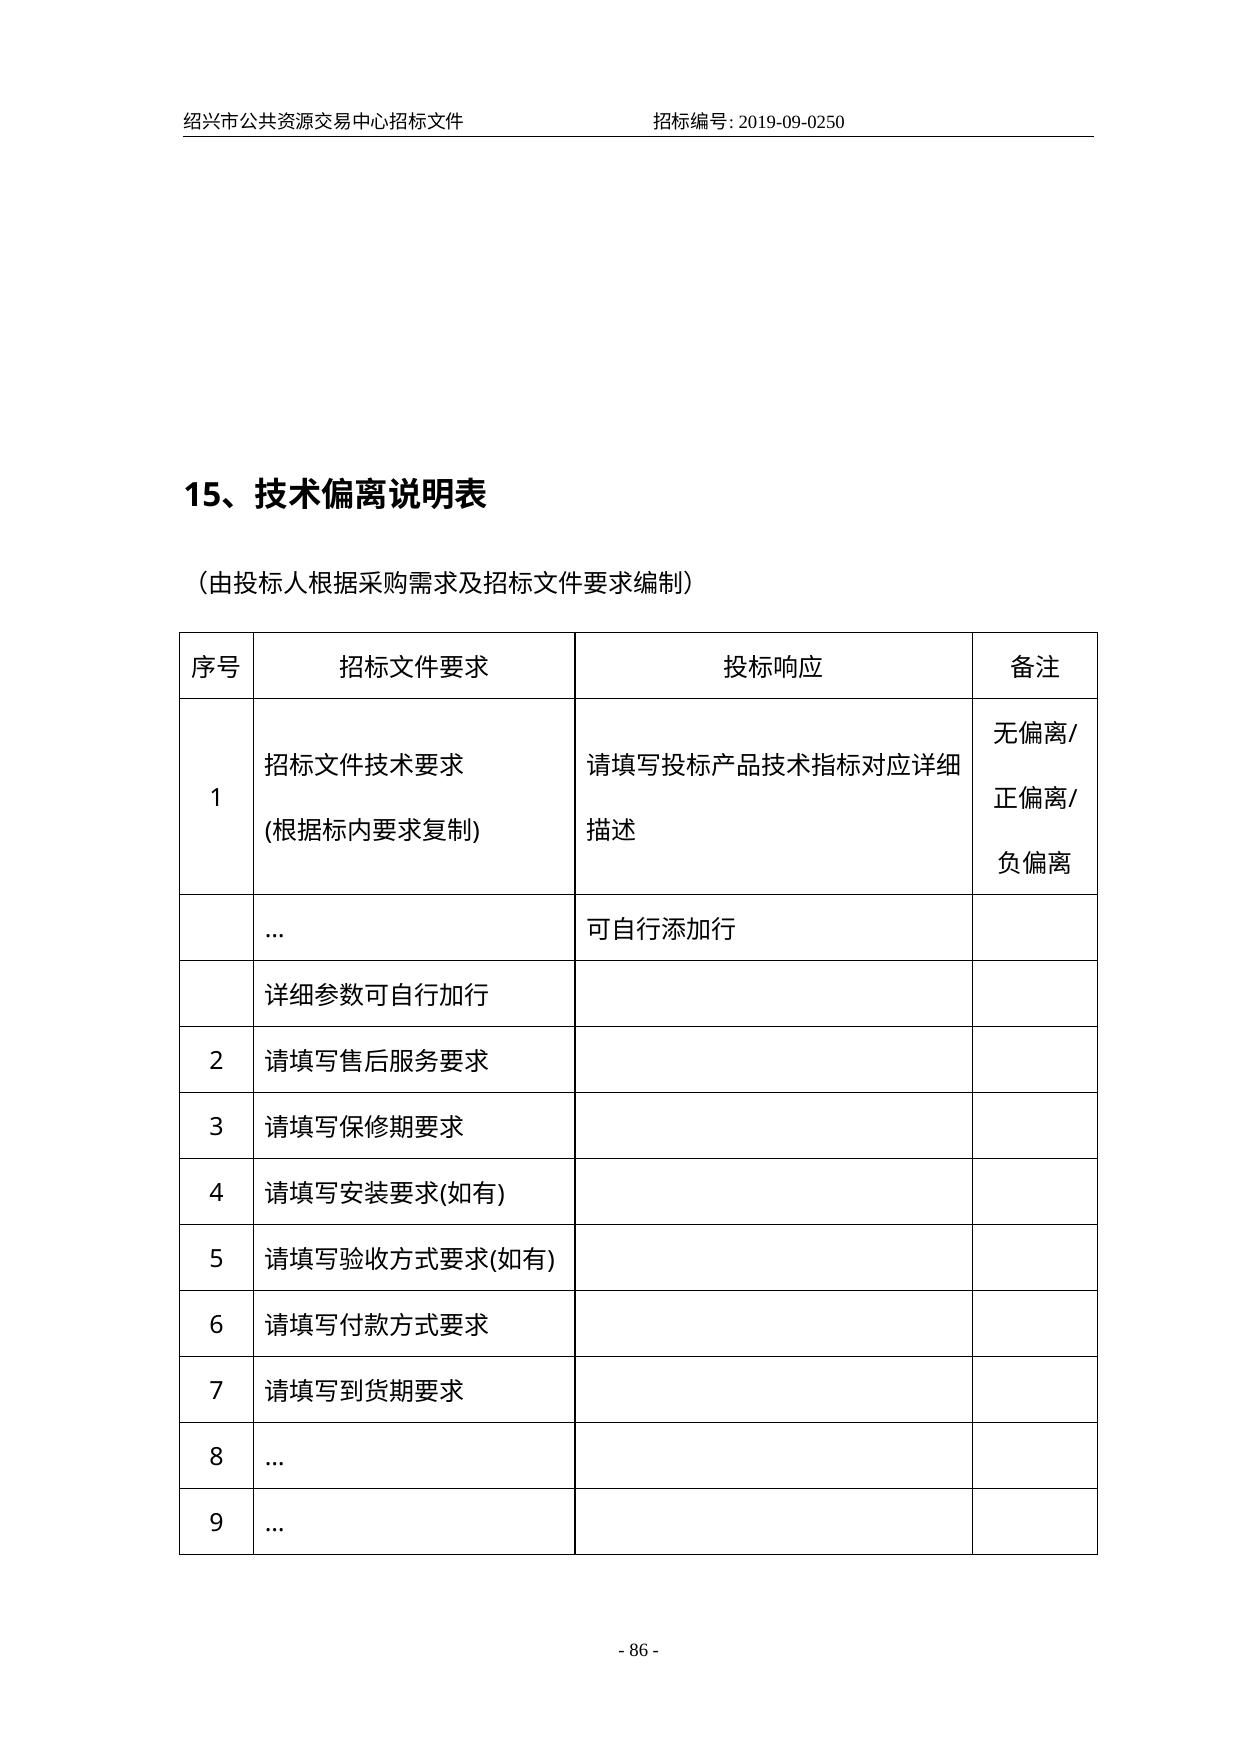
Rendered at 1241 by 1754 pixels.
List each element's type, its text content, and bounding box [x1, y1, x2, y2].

table_cell [180, 895, 253, 960]
table_cell 请填写售后服务要求 [254, 1027, 574, 1092]
table_cell 4 [180, 1159, 253, 1224]
table_header 序号 [180, 633, 253, 698]
table_cell … [254, 895, 574, 960]
table_cell [576, 1291, 972, 1356]
table_cell [973, 1423, 1097, 1488]
table_header 投标响应 [576, 633, 972, 698]
table_header 备注 [973, 633, 1097, 698]
table_cell 5 [180, 1225, 253, 1290]
table_cell 可自行添加行 [576, 895, 972, 960]
table_cell [576, 1159, 972, 1224]
table_cell 6 [180, 1291, 253, 1356]
table_cell [576, 1423, 972, 1488]
table_cell [973, 1159, 1097, 1224]
table_cell 请填写安装要求(如有) [254, 1159, 574, 1224]
table_cell … [254, 1489, 574, 1554]
table_cell 详细参数可自行加行 [254, 961, 574, 1026]
table_cell 请填写付款方式要求 [254, 1291, 574, 1356]
table_cell [576, 1225, 972, 1290]
table_cell [973, 1093, 1097, 1158]
table_cell 3 [180, 1093, 253, 1158]
table_cell [973, 1291, 1097, 1356]
table_cell [576, 1357, 972, 1422]
table_cell 请填写验收方式要求(如有) [254, 1225, 574, 1290]
table_cell 请填写保修期要求 [254, 1093, 574, 1158]
table_cell [973, 1357, 1097, 1422]
table_cell [973, 1225, 1097, 1290]
table_cell [973, 1489, 1097, 1554]
table_cell 1 [180, 699, 253, 894]
table_cell [576, 1093, 972, 1158]
table_cell 8 [180, 1423, 253, 1488]
table_cell 无偏离/正偏离/负偏离 [973, 699, 1097, 894]
table_cell 9 [180, 1489, 253, 1554]
text （由投标人根据采购需求及招标文件要求编制） [183, 549, 1094, 614]
table_cell 请填写到货期要求 [254, 1357, 574, 1422]
table_cell … [254, 1423, 574, 1488]
text 15、技术偏离说明表 [183, 459, 1094, 524]
table_cell [973, 1027, 1097, 1092]
table_cell [576, 1027, 972, 1092]
table_cell [973, 895, 1097, 960]
table_cell [576, 1489, 972, 1554]
table_cell 2 [180, 1027, 253, 1092]
table_cell 请填写投标产品技术指标对应详细描述 [576, 699, 972, 894]
table_cell 7 [180, 1357, 253, 1422]
table_cell [180, 961, 253, 1026]
table_cell 招标文件技术要求 (根据标内要求复制) [254, 699, 574, 894]
table_cell [973, 961, 1097, 1026]
table_header 招标文件要求 [254, 633, 574, 698]
table_cell [576, 961, 972, 1026]
